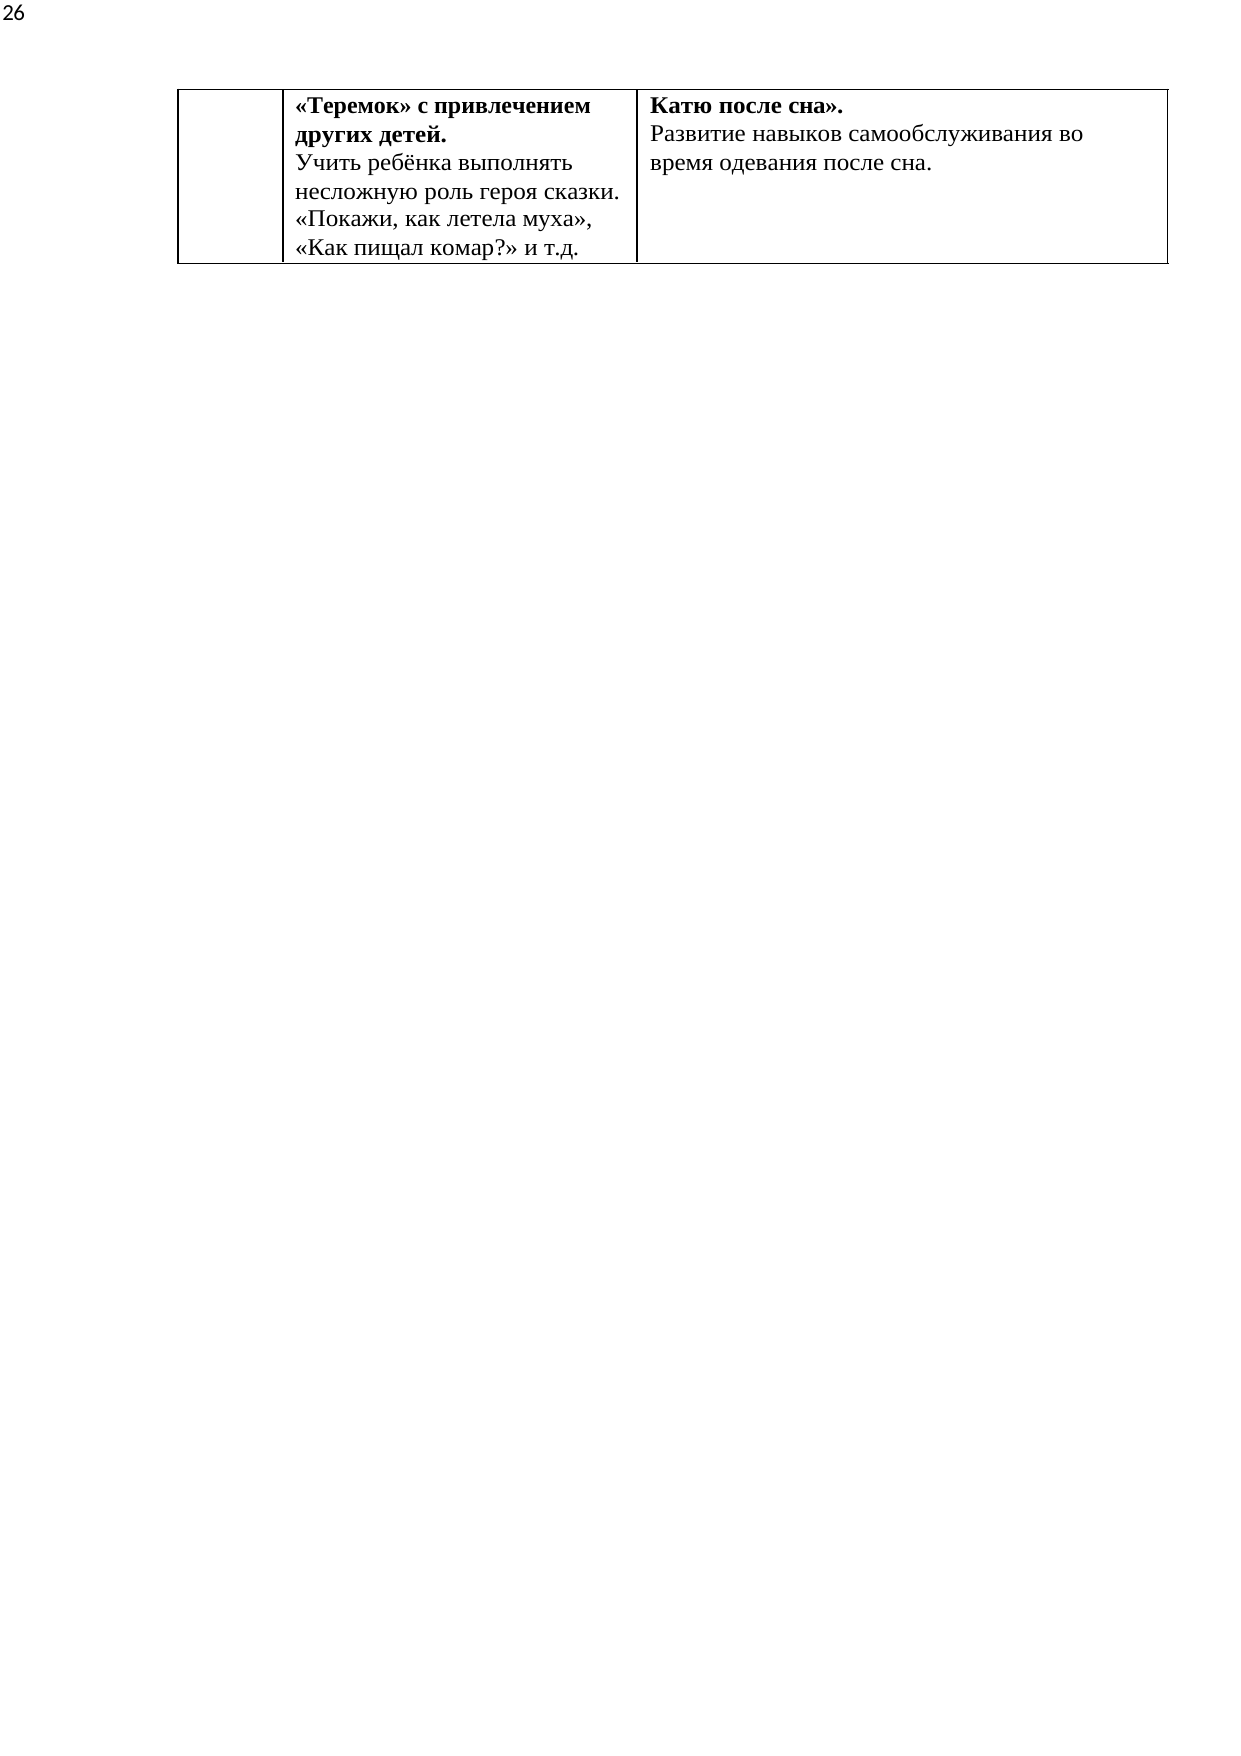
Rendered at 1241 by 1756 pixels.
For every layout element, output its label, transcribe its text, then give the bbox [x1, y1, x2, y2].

table_header «Теремок» с привлечением других детей. Учить ребёнка выполнять несложную роль героя сказки. «Покажи, как летела муха», «Как пищал комар?» и т.д. [284, 90, 636, 262]
table_header [179, 90, 282, 262]
table_header Катю после сна». Развитие навыков самообслуживания во время одевания после сна. [638, 90, 1167, 262]
